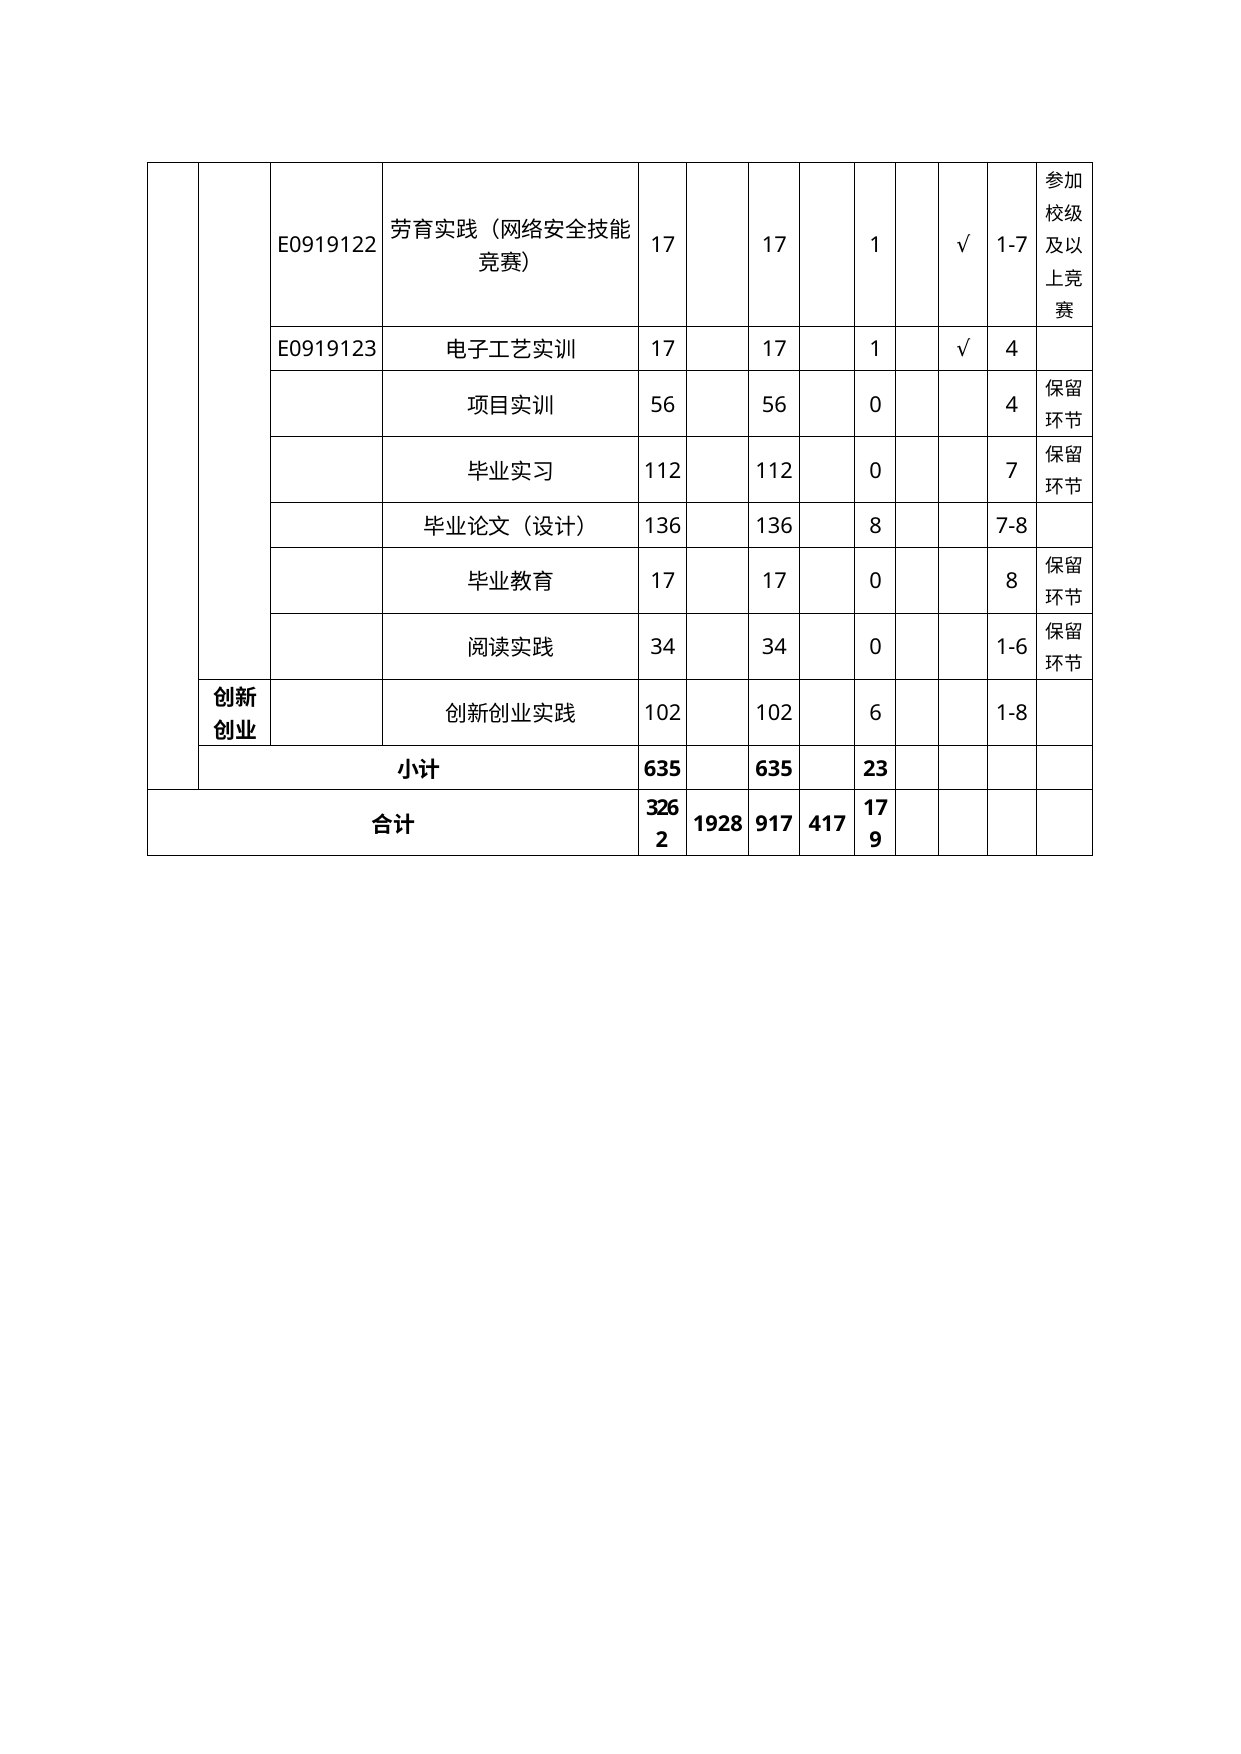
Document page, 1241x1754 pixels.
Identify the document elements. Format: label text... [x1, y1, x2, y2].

table_cell 17 [749, 327, 799, 370]
table_cell [896, 503, 938, 547]
table_cell [939, 790, 987, 855]
table_cell [896, 614, 938, 679]
table_cell [939, 746, 987, 789]
table_cell 毕业教育 [383, 548, 638, 613]
table_cell √ [939, 327, 987, 370]
table_cell 0 [855, 437, 895, 502]
table_cell E0919123 [271, 327, 382, 370]
table_cell [800, 327, 854, 370]
table_cell [271, 614, 382, 679]
table_cell [896, 790, 938, 855]
table_cell 179 [855, 790, 895, 855]
table_cell [800, 437, 854, 502]
table_cell [896, 548, 938, 613]
table_cell [939, 437, 987, 502]
table_cell [800, 614, 854, 679]
table_cell 7 [988, 437, 1036, 502]
table_cell 保留环节 [1037, 437, 1092, 502]
table_cell 8 [988, 548, 1036, 613]
table_cell [988, 746, 1036, 789]
table_cell 17 [639, 163, 686, 326]
table_cell 17 [639, 548, 686, 613]
table_cell [687, 163, 748, 326]
table_cell [800, 163, 854, 326]
table_cell 417 [800, 790, 854, 855]
table_cell 毕业论文（设计） [383, 503, 638, 547]
table_cell [939, 680, 987, 745]
table_cell 56 [749, 371, 799, 436]
table_cell 102 [749, 680, 799, 745]
table_cell 56 [639, 371, 686, 436]
table_cell 635 [749, 746, 799, 789]
table_cell [800, 371, 854, 436]
table_cell 112 [639, 437, 686, 502]
table_cell 0 [855, 371, 895, 436]
table_cell [687, 746, 748, 789]
table_cell [1037, 503, 1092, 547]
table_cell [896, 163, 938, 326]
table_cell 创新 创业 [199, 680, 270, 745]
table_cell 保留环节 [1037, 614, 1092, 679]
table_cell [800, 746, 854, 789]
table_cell [687, 614, 748, 679]
table_cell 917 [749, 790, 799, 855]
table_cell [1037, 790, 1092, 855]
table_cell 1-7 [988, 163, 1036, 326]
table_cell 0 [855, 614, 895, 679]
table_cell 1 [855, 327, 895, 370]
table_cell [1037, 680, 1092, 745]
table_cell 17 [639, 327, 686, 370]
table_cell 1928 [687, 790, 748, 855]
table_cell [687, 437, 748, 502]
table_cell [988, 790, 1036, 855]
table_cell 1 [855, 163, 895, 326]
table_cell 0 [855, 548, 895, 613]
table_cell [939, 503, 987, 547]
table_cell 4 [988, 371, 1036, 436]
table_cell [896, 437, 938, 502]
table_cell [687, 548, 748, 613]
table_cell 项目实训 [383, 371, 638, 436]
table_cell 635 [639, 746, 686, 789]
table_cell 8 [855, 503, 895, 547]
table_cell [687, 371, 748, 436]
table_cell [896, 327, 938, 370]
table_cell 保留环节 [1037, 548, 1092, 613]
table_cell 小计 [199, 746, 638, 789]
table_cell √ [939, 163, 987, 326]
table_cell [687, 503, 748, 547]
table_cell 112 [749, 437, 799, 502]
table_cell 合计 [148, 790, 638, 855]
table_cell 4 [988, 327, 1036, 370]
table_cell 电子工艺实训 [383, 327, 638, 370]
table_cell [271, 548, 382, 613]
table_cell [1037, 327, 1092, 370]
table_cell 参加校级及以上竞赛 [1037, 163, 1092, 326]
table_cell [271, 371, 382, 436]
table_cell 17 [749, 548, 799, 613]
table_cell [896, 371, 938, 436]
table_cell [687, 327, 748, 370]
table_cell 6 [855, 680, 895, 745]
table_cell 1-6 [988, 614, 1036, 679]
table_cell 17 [749, 163, 799, 326]
table_cell [271, 437, 382, 502]
table_cell 7-8 [988, 503, 1036, 547]
table_cell [800, 503, 854, 547]
table_cell [1037, 746, 1092, 789]
table_cell 创新创业实践 [383, 680, 638, 745]
table_cell [800, 680, 854, 745]
table_cell [939, 371, 987, 436]
table_cell [939, 548, 987, 613]
table_cell 毕业实习 [383, 437, 638, 502]
table_cell [939, 614, 987, 679]
table_cell 劳育实践（网络安全技能竞赛） [383, 163, 638, 326]
table_cell [800, 548, 854, 613]
table_cell 1-8 [988, 680, 1036, 745]
table_cell E0919122 [271, 163, 382, 326]
table_cell [896, 746, 938, 789]
table_cell 34 [639, 614, 686, 679]
table_cell [271, 680, 382, 745]
table_cell 保留环节 [1037, 371, 1092, 436]
table_cell 34 [749, 614, 799, 679]
table_cell [896, 680, 938, 745]
table_cell 102 [639, 680, 686, 745]
table_cell 3262 [639, 790, 686, 855]
table_cell 23 [855, 746, 895, 789]
table_cell [271, 503, 382, 547]
table_cell 136 [749, 503, 799, 547]
table_cell [687, 680, 748, 745]
table_cell 阅读实践 [383, 614, 638, 679]
table_cell 136 [639, 503, 686, 547]
